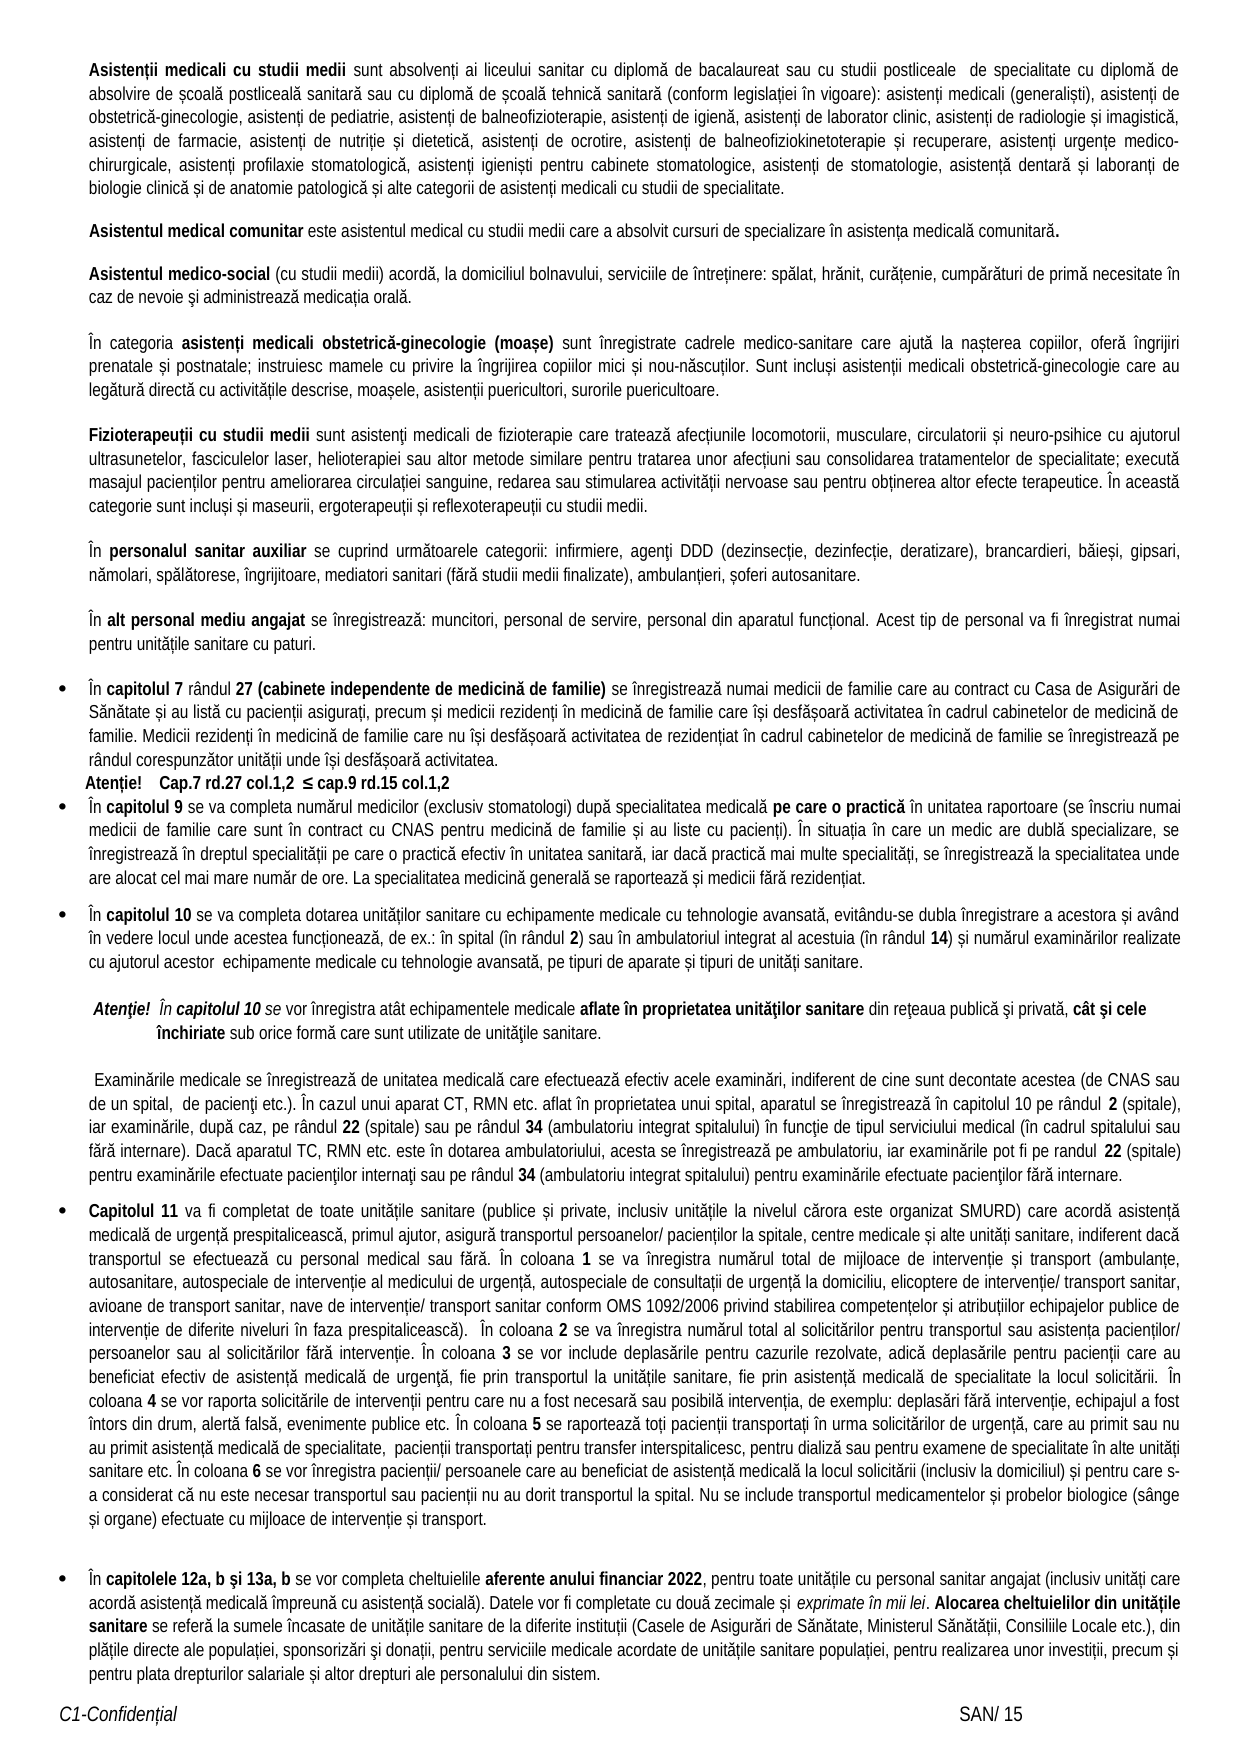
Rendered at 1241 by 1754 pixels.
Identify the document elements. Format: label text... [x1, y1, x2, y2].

list În capitolele 12a, b şi 13a, b se vor completa cheltuielile aferente anului financiar 2022, pentru toate unitățile cu personal sanitar angajat (inclusiv unități care acordă asistență medicală împreună cu asistență socială). Datele vor fi completate cu două zecimale și exprimate în mii lei. Alocarea cheltuielilor din unitățile sanitare se referă la sumele încasate de unitățile sanitare de la diferite instituții (Casele de Asigurări de Sănătate, Ministerul Sănătății, Consiliile Locale etc.), din plățile directe ale populației, sponsorizări şi donații, pentru serviciile medicale acordate de unitățile sanitare populației, pentru realizarea unor investiții, precum și pentru plata drepturilor salariale și altor drepturi ale personalului din sistem. [59, 1568, 1181, 1684]
list În capitolul 7 rândul 27 (cabinete independente de medicină de familie) se înregistrează numai medicii de familie care au contract cu Casa de Asigurări de Sănătate și au listă cu pacienții asigurați, precum și medicii rezidenți în medicină de familie care își desfășoară activitatea în cadrul cabinetelor de medicină de familie. Medicii rezidenți în medicină de familie care nu își desfășoară activitatea de rezidențiat în cadrul cabinetelor de medicină de familie se înregistrează pe rândul corespunzător unității unde își desfășoară activitatea. [59, 677, 1181, 770]
text În categoria asistenți medicali obstetrică-ginecologie (moașe) sunt înregistrate cadrele medico-sanitare care ajută la nașterea copiilor, oferă îngrijiri prenatale și postnatale; instruiesc mamele cu privire la îngrijirea copiilor mici și nou-născuților. Sunt incluși asistenții medicali obstetrică-ginecologie care au legătură directă cu activitățile descrise, moașele, asistenții puericultori, surorile puericultoare. [89, 332, 1181, 400]
text În alt personal mediu angajat se înregistrează: muncitori, personal de servire, personal din aparatul funcțional. Acest tip de personal va fi înregistrat numai pentru unitățile sanitare cu paturi. [89, 609, 1181, 654]
list În capitolul 9 se va completa numărul medicilor (exclusiv stomatologi) după specialitatea medicală pe care o practică în unitatea raportoare (se înscriu numai medicii de familie care sunt în contract cu CNAS pentru medicină de familie și au liste cu pacienți). În situația în care un medic are dublă specializare, se înregistrează în dreptul specialității pe care o practică efectiv în unitatea sanitară, iar dacă practică mai multe specialități, se înregistrează la specialitatea unde are alocat cel mai mare număr de ore. La specialitatea medicină generală se raportează și medicii fără rezidențiat. [59, 796, 1181, 888]
text închiriate sub orice formă care sunt utilizate de unităţile sanitare. [59, 1022, 1181, 1043]
text Atenție! Cap.7 rd.27 col.1,2 ≤ cap.9 rd.15 col.1,2 [59, 772, 1181, 794]
text Asistentul medical comunitar este asistentul medical cu studii medii care a absolvit cursuri de specializare în asistența medicală comunitară. [59, 220, 1181, 242]
text Examinările medicale se înregistrează de unitatea medicală care efectuează efectiv acele examinări, indiferent de cine sunt decontate acestea (de CNAS sau de un spital, de pacienţi etc.). În cazul unui aparat CT, RMN etc. aflat în proprietatea unui spital, aparatul se înregistrează în capitolul 10 pe rândul 2 (spitale), iar examinările, după caz, pe rândul 22 (spitale) sau pe rândul 34 (ambulatoriu integrat spitalului) în funcţie de tipul serviciului medical (în cadrul spitalului sau fără internare). Dacă aparatul TC, RMN etc. este în dotarea ambulatoriului, acesta se înregistrează pe ambulatoriu, iar examinările pot fi pe randul 22 (spitale) pentru examinările efectuate pacienţilor internaţi sau pe rândul 34 (ambulatoriu integrat spitalului) pentru examinările efectuate pacienţilor fără internare. [59, 1069, 1181, 1185]
list În capitolul 10 se va completa dotarea unităților sanitare cu echipamente medicale cu tehnologie avansată, evitându-se dubla înregistrare a acestora și având în vedere locul unde acestea funcționează, de ex.: în spital (în rândul 2) sau în ambulatoriul integrat al acestuia (în rândul 14) și numărul examinărilor realizate cu ajutorul acestor echipamente medicale cu tehnologie avansată, pe tipuri de aparate și tipuri de unități sanitare. [59, 903, 1181, 972]
text Fizioterapeuții cu studii medii sunt asistenţi medicali de fizioterapie care tratează afecțiunile locomotorii, musculare, circulatorii și neuro-psihice cu ajutorul ultrasunetelor, fasciculelor laser, helioterapiei sau altor metode similare pentru tratarea unor afecțiuni sau consolidarea tratamentelor de specialitate; execută masajul pacienților pentru ameliorarea circulației sanguine, redarea sau stimularea activității nervoase sau pentru obținerea altor efecte terapeutice. În această categorie sunt incluși și maseurii, ergoterapeuții și reflexoterapeuții cu studii medii. [89, 424, 1181, 516]
text În personalul sanitar auxiliar se cuprind următoarele categorii: infirmiere, agenţi DDD (dezinsecție, dezinfecție, deratizare), brancardieri, băieși, gipsari, nămolari, spălătorese, îngrijitoare, mediatori sanitari (fără studii medii finalizate), ambulanțieri, șoferi autosanitare. [89, 540, 1181, 585]
text Asistentul medico-social (cu studii medii) acordă, la domiciliul bolnavului, serviciile de întreținere: spălat, hrănit, curățenie, cumpărături de primă necesitate în caz de nevoie şi administrează medicația orală. [89, 263, 1181, 308]
text Asistenții medicali cu studii medii sunt absolvenți ai liceului sanitar cu diplomă de bacalaureat sau cu studii postliceale de specialitate cu diplomă de absolvire de școală postliceală sanitară sau cu diplomă de școală tehnică sanitară (conform legislației în vigoare): asistenți medicali (generaliști), asistenți de obstetrică-ginecologie, asistenți de pediatrie, asistenți de balneofizioterapie, asistenți de igienă, asistenți de laborator clinic, asistenți de radiologie și imagistică, asistenți de farmacie, asistenți de nutriție și dietetică, asistenți de ocrotire, asistenți de balneofiziokinetoterapie și recuperare, asistenți urgențe medico-chirurgicale, asistenți profilaxie stomatologică, asistenți igieniști pentru cabinete stomatologice, asistenți de stomatologie, asistență dentară și laboranți de biologie clinică și de anatomie patologică și alte categorii de asistenți medicali cu studii de specialitate. [89, 59, 1181, 199]
list Capitolul 11 va fi completat de toate unitățile sanitare (publice și private, inclusiv unitățile la nivelul cărora este organizat SMURD) care acordă asistență medicală de urgență prespitalicească, primul ajutor, asigură transportul persoanelor/ pacienților la spitale, centre medicale și alte unități sanitare, indiferent dacă transportul se efectuează cu personal medical sau fără. În coloana 1 se va înregistra numărul total de mijloace de intervenție și transport (ambulanțe, autosanitare, autospeciale de intervenție al medicului de urgență, autospeciale de consultații de urgență la domiciliu, elicoptere de intervenție/ transport sanitar, avioane de transport sanitar, nave de intervenție/ transport sanitar conform OMS 1092/2006 privind stabilirea competențelor și atribuțiilor echipajelor publice de intervenție de diferite niveluri în faza prespitalicească). În coloana 2 se va înregistra numărul total al solicitărilor pentru transportul sau asistența pacienților/ persoanelor sau al solicitărilor fără intervenție. În coloana 3 se vor include deplasările pentru cazurile rezolvate, adică deplasările pentru pacienții care au beneficiat efectiv de asistență medicală de urgenţă, fie prin transportul la unitățile sanitare, fie prin asistență medicală de specialitate la locul solicitării. În coloana 4 se vor raporta solicitările de intervenții pentru care nu a fost necesară sau posibilă intervenția, de exemplu: deplasări fără intervenție, echipajul a fost întors din drum, alertă falsă, evenimente publice etc. În coloana 5 se raportează toți pacienții transportați în urma solicitărilor de urgență, care au primit sau nu au primit asistență medicală de specialitate, pacienții transportați pentru transfer interspitalicesc, pentru dializă sau pentru examene de specialitate în alte unități sanitare etc. În coloana 6 se vor înregistra pacienții/ persoanele care au beneficiat de asistență medicală la locul solicitării (inclusiv la domiciliul) și pentru care s-a considerat că nu este necesar transportul sau pacienții nu au dorit transportul la spital. Nu se include transportul medicamentelor și probelor biologice (sânge și organe) efectuate cu mijloace de intervenție și transport. [59, 1200, 1181, 1529]
text Atenţie! În capitolul 10 se vor înregistra atât echipamentele medicale aflate în proprietatea unităţilor sanitare din reţeaua publică şi privată, cât şi cele [59, 998, 1181, 1019]
